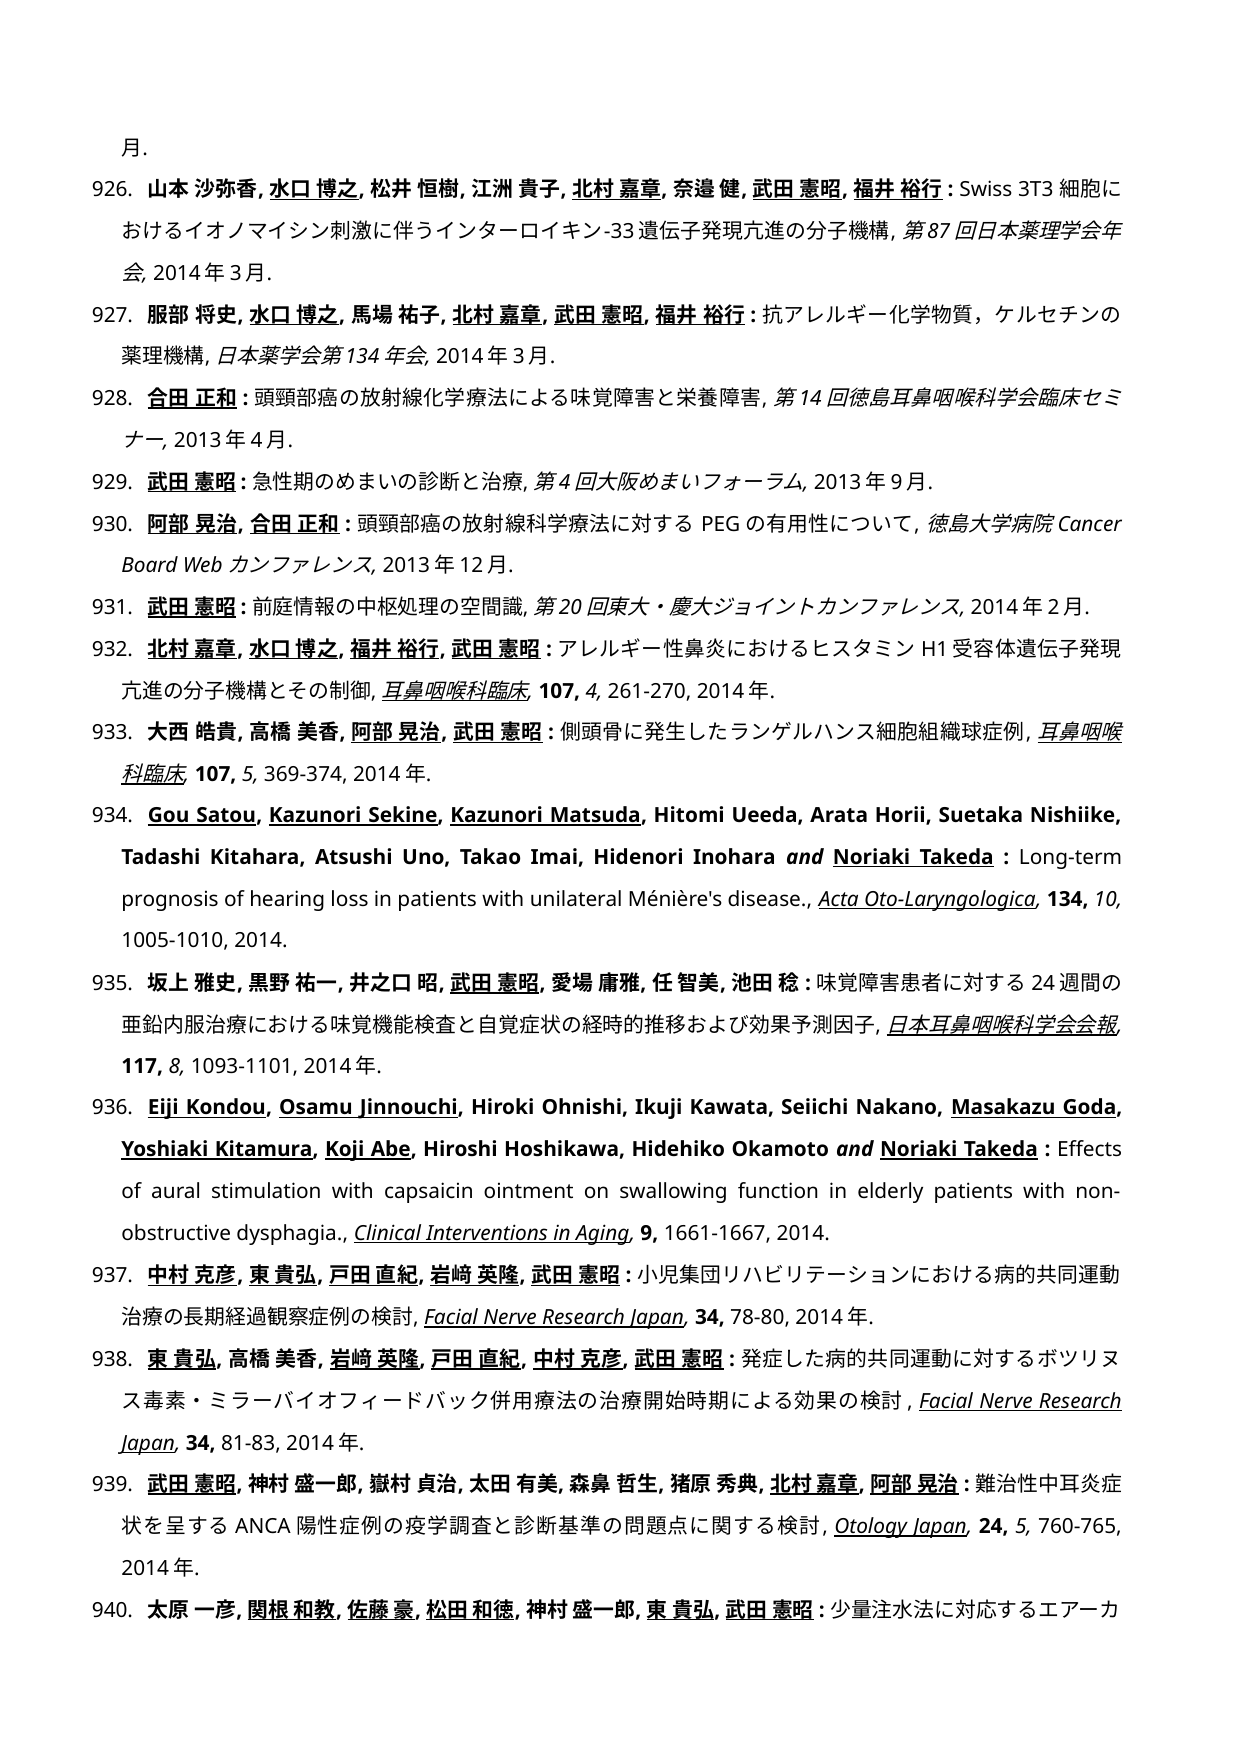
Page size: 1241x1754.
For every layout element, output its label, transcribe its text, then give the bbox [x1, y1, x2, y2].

list 山本 沙弥香, 水口 博之, 松井 恒樹, 江洲 貴子, 北村 嘉章, 奈邉 健, 武田 憲昭, 福井 裕行 : Swiss 3T3 細胞におけるイオノマイシン刺激に伴うインターロイキン-33遺伝子発現亢進の分子機構, 第87回日本薬理学会年会, 2014年3月. [92, 167, 1122, 292]
list 武田 憲昭 : 前庭情報の中枢処理の空間識, 第20回東大・慶大ジョイントカンファレンス, 2014年2月. [92, 584, 1122, 626]
list 坂上 雅史, 黒野 祐一, 井之口 昭, 武田 憲昭, 愛場 庸雅, 任 智美, 池田 稔 : 味覚障害患者に対する24週間の亜鉛内服治療における味覚機能検査と自覚症状の経時的推移および効果予測因子, 日本耳鼻咽喉科学会会報, 117, 8, 1093-1101, 2014年. [92, 961, 1122, 1086]
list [92, 125, 1122, 167]
list 合田 正和 : 頭頸部癌の放射線化学療法による味覚障害と栄養障害, 第14回徳島耳鼻咽喉科学会臨床セミナー, 2013年4月. [92, 376, 1122, 459]
list 中村 克彦, 東 貴弘, 戸田 直紀, 岩﨑 英隆, 武田 憲昭 : 小児集団リハビリテーションにおける病的共同運動治療の長期経過観察症例の検討, Facial Nerve Research Japan, 34, 78-80, 2014年. [92, 1253, 1122, 1336]
list 阿部 晃治, 合田 正和 : 頭頸部癌の放射線科学療法に対するPEGの有用性について, 徳島大学病院Cancer Board Webカンファレンス, 2013年12月. [92, 501, 1122, 584]
list 北村 嘉章, 水口 博之, 福井 裕行, 武田 憲昭 : アレルギー性鼻炎におけるヒスタミンH1受容体遺伝子発現亢進の分子機構とその制御, 耳鼻咽喉科臨床, 107, 4, 261-270, 2014年. [92, 626, 1122, 710]
list Eiji Kondou, Osamu Jinnouchi, Hiroki Ohnishi, Ikuji Kawata, Seiichi Nakano, Masakazu Goda, Yoshiaki Kitamura, Koji Abe, Hiroshi Hoshikawa, Hidehiko Okamoto and Noriaki Takeda : Effects of aural stimulation with capsaicin ointment on swallowing function in elderly patients with non-obstructive dysphagia., Clinical Interventions in Aging, 9, 1661-1667, 2014. [92, 1086, 1122, 1253]
list 武田 憲昭, 神村 盛一郎, 嶽村 貞治, 太田 有美, 森鼻 哲生, 猪原 秀典, 北村 嘉章, 阿部 晃治 : 難治性中耳炎症状を呈するANCA陽性症例の疫学調査と診断基準の問題点に関する検討, Otology Japan, 24, 5, 760-765, 2014年. [92, 1462, 1122, 1587]
list 大西 皓貴, 高橋 美香, 阿部 晃治, 武田 憲昭 : 側頭骨に発生したランゲルハンス細胞組織球症例, 耳鼻咽喉科臨床, 107, 5, 369-374, 2014年. [92, 710, 1122, 793]
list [92, 1587, 1122, 1629]
list 服部 将史, 水口 博之, 馬場 祐子, 北村 嘉章, 武田 憲昭, 福井 裕行 : 抗アレルギー化学物質，ケルセチンの薬理機構, 日本薬学会第134年会, 2014年3月. [92, 292, 1122, 376]
list 武田 憲昭 : 急性期のめまいの診断と治療, 第4回大阪めまいフォーラム, 2013年9月. [92, 459, 1122, 501]
list 東 貴弘, 高橋 美香, 岩﨑 英隆, 戸田 直紀, 中村 克彦, 武田 憲昭 : 発症した病的共同運動に対するボツリヌス毒素・ミラーバイオフィードバック併用療法の治療開始時期による効果の検討, Facial Nerve Research Japan, 34, 81-83, 2014年. [92, 1336, 1122, 1462]
list Gou Satou, Kazunori Sekine, Kazunori Matsuda, Hitomi Ueeda, Arata Horii, Suetaka Nishiike, Tadashi Kitahara, Atsushi Uno, Takao Imai, Hidenori Inohara and Noriaki Takeda : Long-term prognosis of hearing loss in patients with unilateral Ménière's disease., Acta Oto-Laryngologica, 134, 10, 1005-1010, 2014. [92, 793, 1122, 961]
